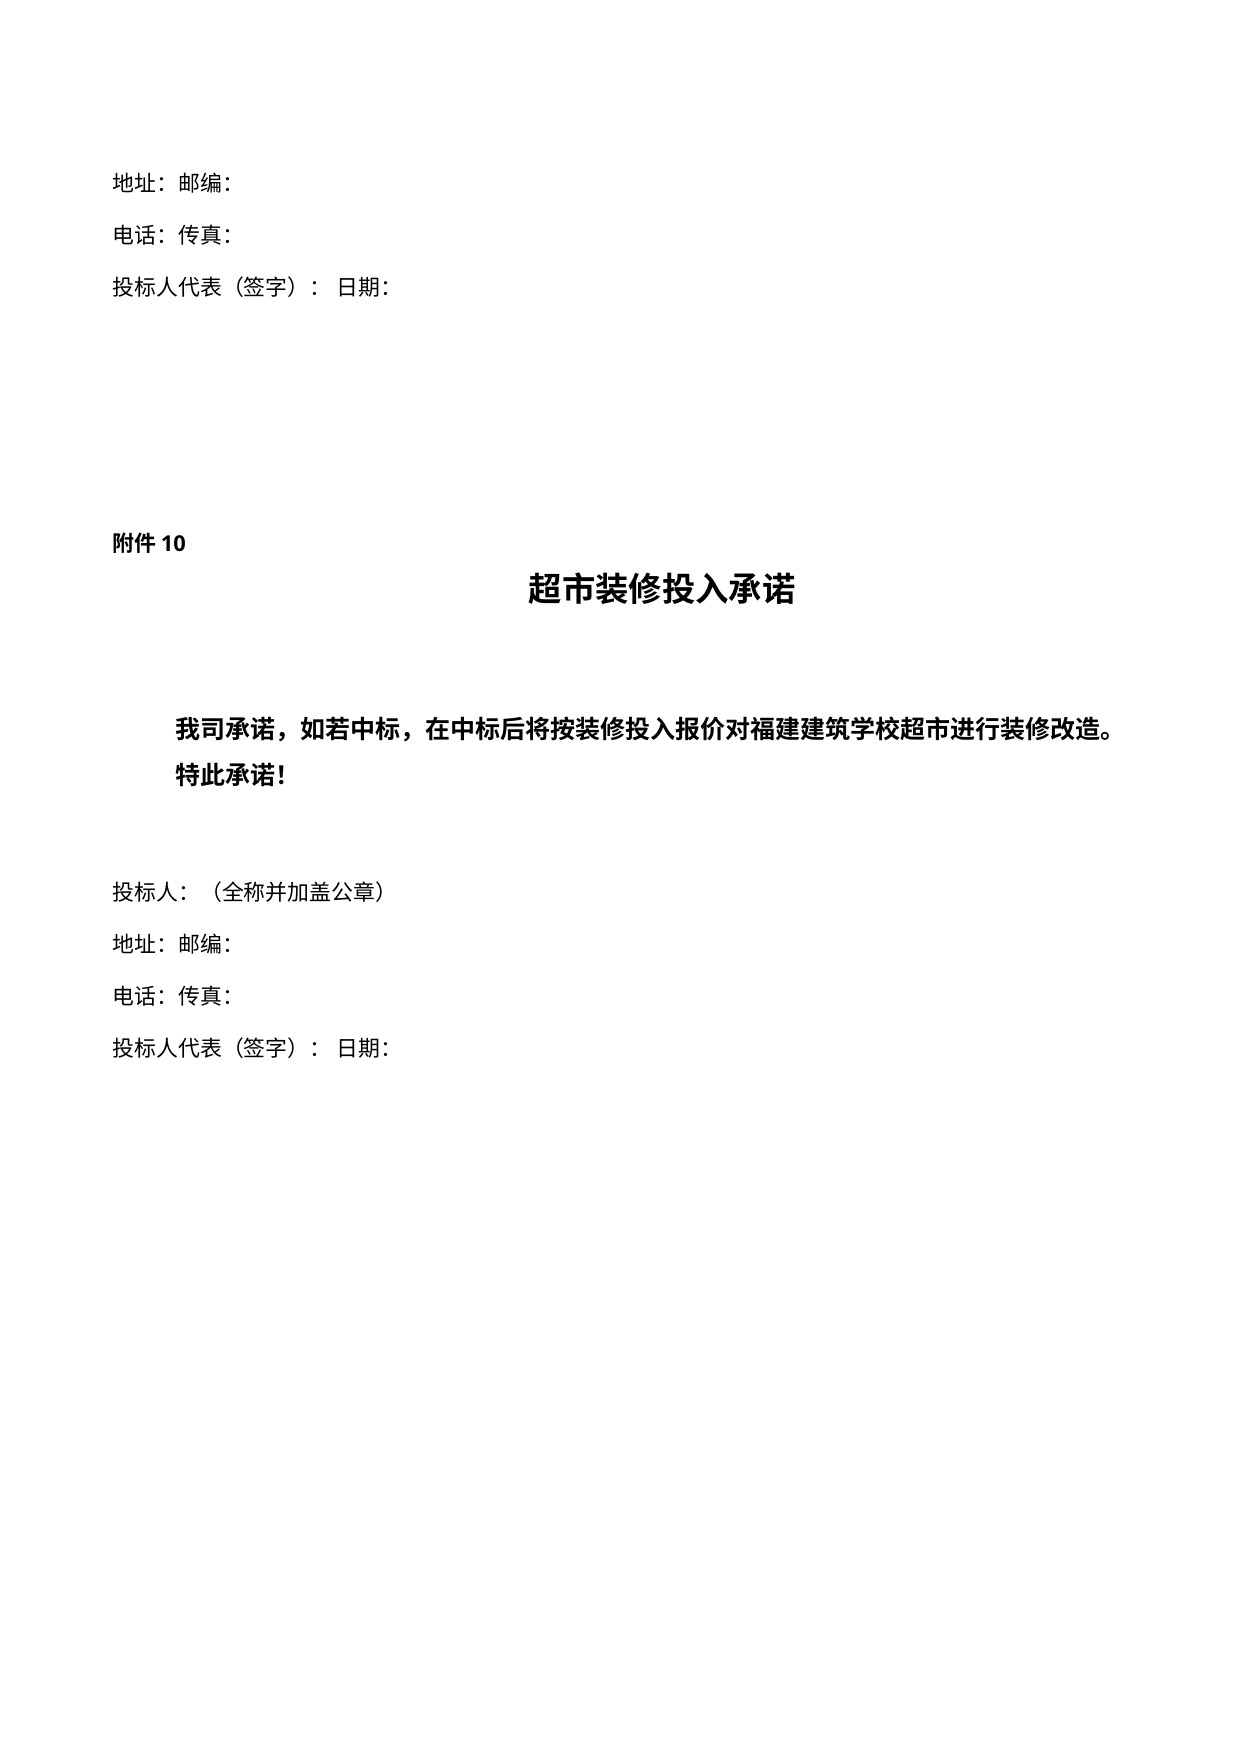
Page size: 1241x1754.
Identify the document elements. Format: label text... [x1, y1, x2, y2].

text 投标人代表（签字）： 日期： [112, 1014, 1128, 1067]
text 投标人代表（签字）： 日期： [112, 254, 1128, 306]
text 特此承诺！ [112, 748, 1128, 794]
text 附件10 [112, 500, 1128, 564]
text 地址：邮编： [112, 150, 1128, 202]
text 电话：传真： [112, 202, 1128, 254]
text 投标人：（全称并加盖公章） [112, 858, 1128, 910]
text 电话：传真： [112, 962, 1128, 1014]
text 超市装修投入承诺 [112, 564, 1128, 610]
text 地址：邮编： [112, 910, 1128, 962]
text 我司承诺，如若中标，在中标后将按装修投入报价对福建建筑学校超市进行装修改造。 [112, 702, 1128, 748]
